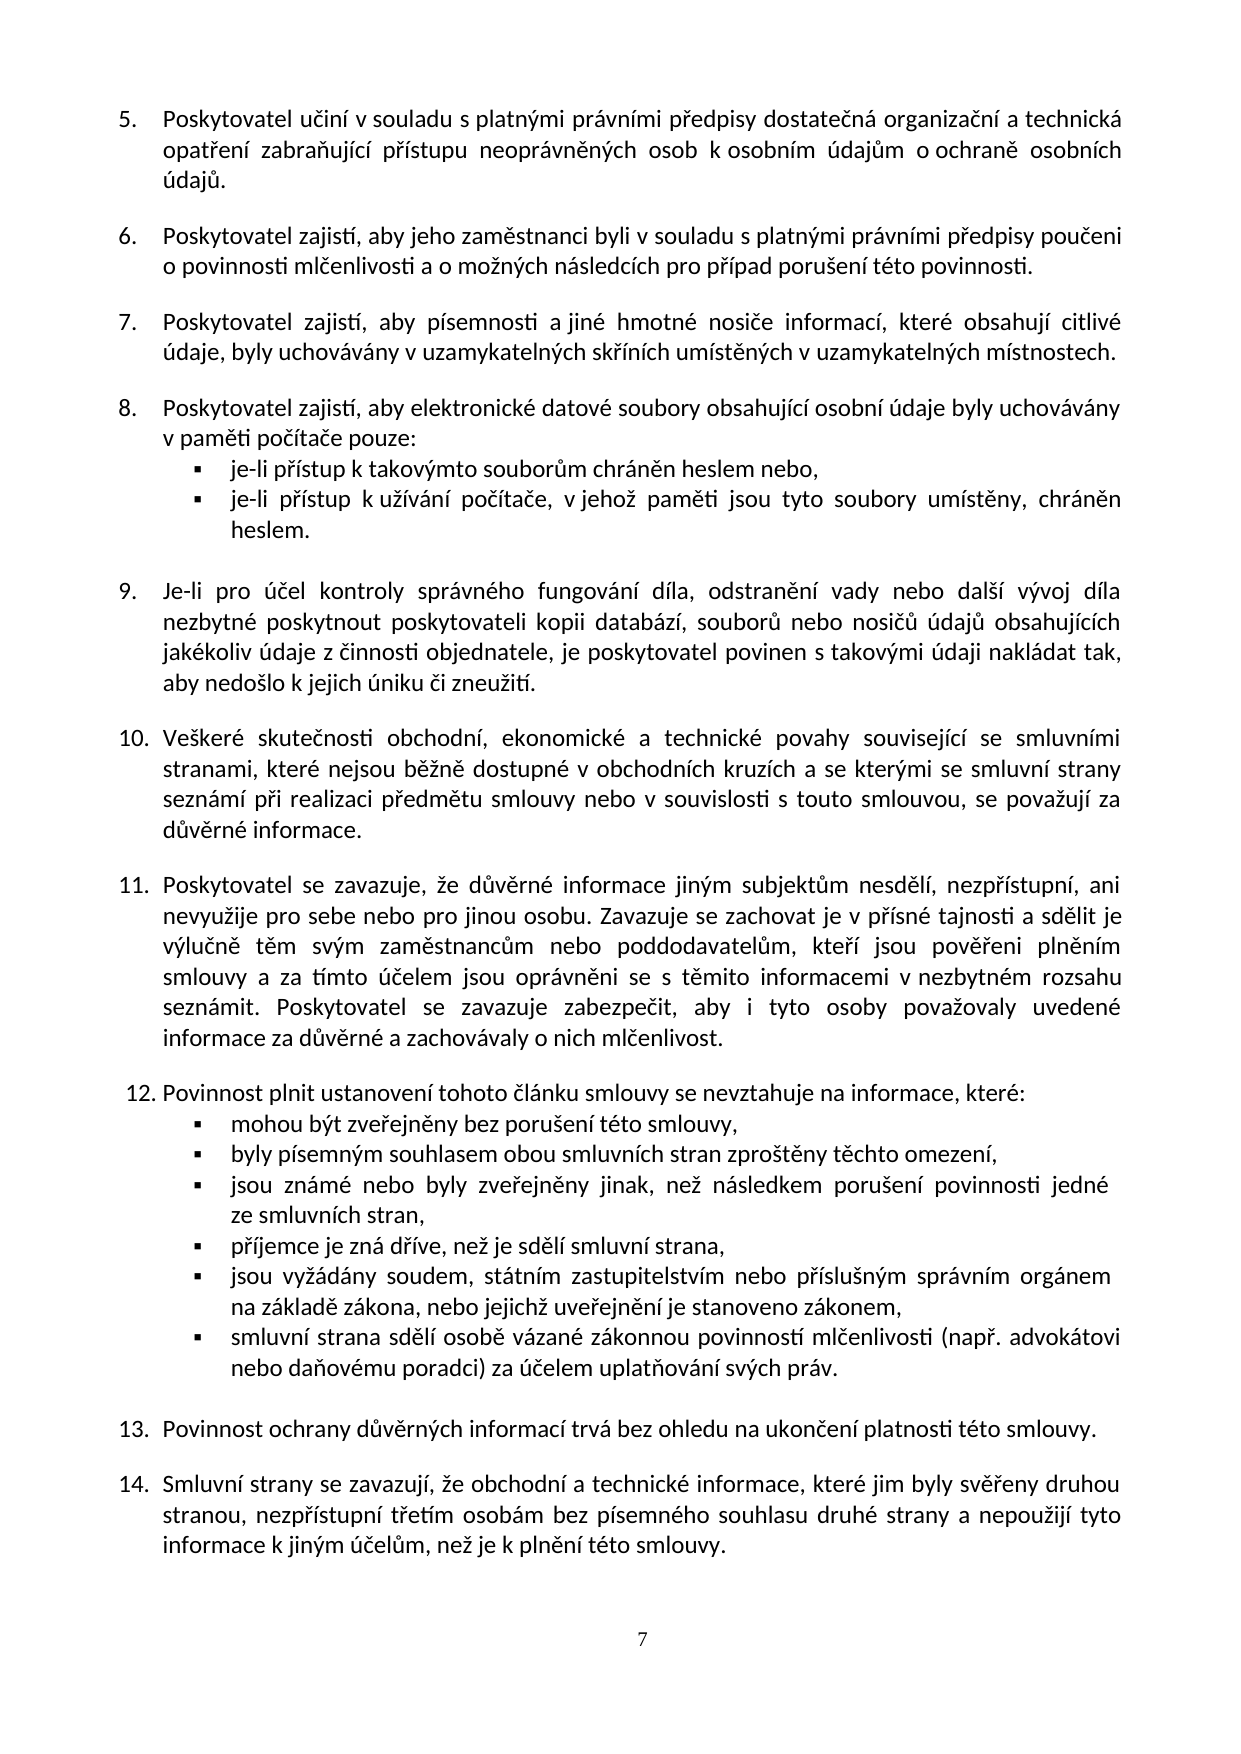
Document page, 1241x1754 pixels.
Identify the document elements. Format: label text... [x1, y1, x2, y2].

list Poskytovatel učiní v souladu s platnými právními předpisy dostatečná organizační a technická opatření zabraňující přístupu neoprávněných osob k osobním údajům o ochraně osobních údajů. [118, 103, 1122, 195]
list Povinnost ochrany důvěrných informací trvá bez ohledu na ukončení platnosti této smlouvy. [118, 1413, 1122, 1444]
list jsou známé nebo byly zveřejněny jinak, než následkem porušení povinnosti jedné ze smluvních stran, [193, 1169, 1122, 1230]
list Poskytovatel zajistí, aby elektronické datové soubory obsahující osobní údaje byly uchovávány v paměti počítače pouze: [118, 392, 1122, 453]
list byly písemným souhlasem obou smluvních stran zproštěny těchto omezení, [193, 1138, 1122, 1169]
list jsou vyžádány soudem, státním zastupitelstvím nebo příslušným správním orgánem na základě zákona, nebo jejichž uveřejnění je stanoveno zákonem, [193, 1261, 1122, 1322]
list Poskytovatel zajistí, aby jeho zaměstnanci byli v souladu s platnými právními předpisy poučeni o povinnosti mlčenlivosti a o možných následcích pro případ porušení této povinnosti. [118, 220, 1122, 281]
list Poskytovatel se zavazuje, že důvěrné informace jiným subjektům nesdělí, nezpřístupní, ani nevyužije pro sebe nebo pro jinou osobu. Zavazuje se zachovat je v přísné tajnosti a sdělit je výlučně těm svým zaměstnancům nebo poddodavatelům, kteří jsou pověřeni plněním smlouvy a za tímto účelem jsou oprávněni se s těmito informacemi v nezbytném rozsahu seznámit. Poskytovatel se zavazuje zabezpečit, aby i tyto osoby považovaly uvedené informace za důvěrné a zachovávaly o nich mlčenlivost. [118, 869, 1122, 1052]
list Smluvní strany se zavazují, že obchodní a technické informace, které jim byly svěřeny druhou stranou, nezpřístupní třetím osobám bez písemného souhlasu druhé strany a nepoužijí tyto informace k jiným účelům, než je k plnění této smlouvy. [118, 1469, 1122, 1560]
list je-li přístup k užívání počítače, v jehož paměti jsou tyto soubory umístěny, chráněn heslem. [193, 483, 1122, 544]
list Je-li pro účel kontroly správného fungování díla, odstranění vady nebo další vývoj díla nezbytné poskytnout poskytovateli kopii databází, souborů nebo nosičů údajů obsahujících jakékoliv údaje z činnosti objednatele, je poskytovatel povinen s takovými údaji nakládat tak, aby nedošlo k jejich úniku či zneužití. [118, 575, 1122, 697]
list příjemce je zná dříve, než je sdělí smluvní strana, [193, 1230, 1122, 1261]
list je-li přístup k takovýmto souborům chráněn heslem nebo, [193, 453, 1122, 483]
list Poskytovatel zajistí, aby písemnosti a jiné hmotné nosiče informací, které obsahují citlivé údaje, byly uchovávány v uzamykatelných skříních umístěných v uzamykatelných místnostech. [118, 306, 1122, 367]
list Povinnost plnit ustanovení tohoto článku smlouvy se nevztahuje na informace, které: [125, 1077, 1122, 1108]
list mohou být zveřejněny bez porušení této smlouvy, [193, 1108, 1122, 1138]
list smluvní strana sdělí osobě vázané zákonnou povinností mlčenlivosti (např. advokátovi nebo daňovému poradci) za účelem uplatňování svých práv. [193, 1322, 1122, 1383]
list Veškeré skutečnosti obchodní, ekonomické a technické povahy související se smluvními stranami, které nejsou běžně dostupné v obchodních kruzích a se kterými se smluvní strany seznámí při realizaci předmětu smlouvy nebo v souvislosti s touto smlouvou, se považují za důvěrné informace. [118, 722, 1122, 844]
